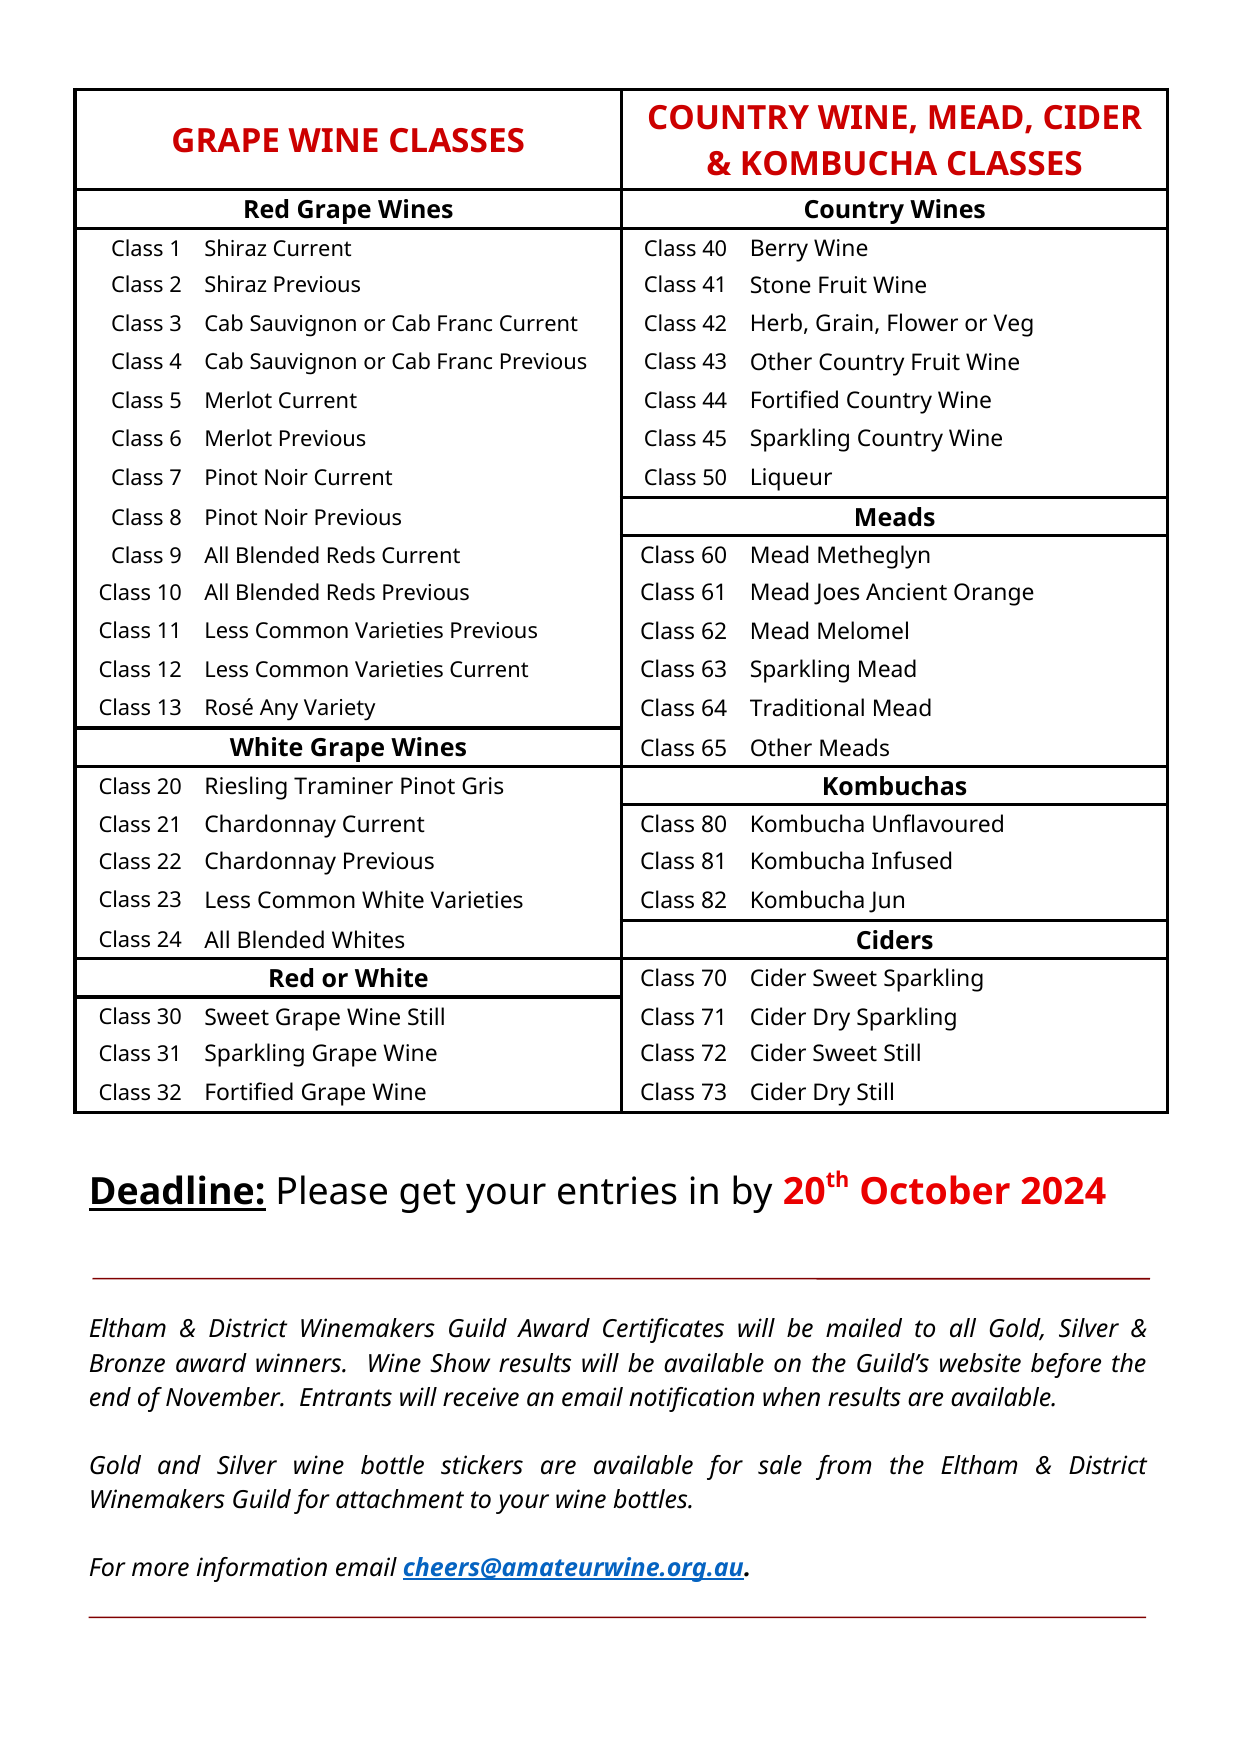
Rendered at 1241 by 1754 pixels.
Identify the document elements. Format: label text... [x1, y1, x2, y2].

table_cell Class 21 [77, 803, 193, 842]
table_cell All Blended Whites [193, 919, 620, 957]
table_cell Class 32 [77, 1072, 193, 1111]
table_cell Class 50 [623, 457, 738, 496]
text For more information email cheers@amateurwine.org.au. [89, 1549, 1152, 1584]
table_cell Other Meads [738, 726, 1166, 765]
table_cell Herb, Grain, Flower or Veg [738, 304, 1166, 342]
table_cell Class 44 [623, 380, 738, 419]
table_cell Class 8 [77, 496, 193, 534]
table_cell Class 60 [623, 537, 738, 573]
table_cell Class 45 [623, 419, 738, 457]
table_cell Merlot Previous [193, 419, 620, 457]
table_cell Class 5 [77, 380, 193, 419]
table_cell Class 63 [623, 650, 738, 688]
table_cell Class 30 [77, 999, 193, 1034]
table_cell Mead Melomel [738, 611, 1166, 649]
table_cell Other Country Fruit Wine [738, 342, 1166, 380]
table_cell Shiraz Previous [193, 265, 620, 303]
table_cell Class 72 [623, 1034, 738, 1072]
table_cell Berry Wine [738, 230, 1166, 265]
table_cell Class 61 [623, 573, 738, 611]
table_cell Kombuchas [623, 768, 1166, 803]
table_cell Stone Fruit Wine [738, 265, 1166, 303]
table_cell All Blended Reds Current [193, 534, 620, 573]
text Deadline: Please get your entries in by 20th October 2024 [89, 1165, 1152, 1216]
table_cell Class 22 [77, 842, 193, 880]
table_cell Fortified Country Wine [738, 380, 1166, 419]
table_cell Less Common Varieties Current [193, 650, 620, 688]
table_cell Kombucha Unflavoured [738, 806, 1166, 842]
table_cell Kombucha Infused [738, 842, 1166, 880]
table_cell Class 7 [77, 457, 193, 496]
table_header COUNTRY WINE, MEAD, CIDER & KOMBUCHA CLASSES [623, 91, 1166, 188]
table_cell Riesling Traminer Pinot Gris [193, 768, 620, 803]
table_cell Class 62 [623, 611, 738, 649]
table_cell Liqueur [738, 457, 1166, 496]
table_cell Rosé Any Variety [193, 688, 620, 726]
table_cell Class 43 [623, 342, 738, 380]
table_cell Ciders [623, 922, 1166, 957]
table_cell Chardonnay Current [193, 803, 620, 842]
table_cell Red Grape Wines [77, 191, 620, 227]
table_cell Class 81 [623, 842, 738, 880]
table_cell Class 1 [77, 230, 193, 265]
table_cell Merlot Current [193, 380, 620, 419]
table_cell Class 2 [77, 265, 193, 303]
table_cell Pinot Noir Current [193, 457, 620, 496]
table_cell Class 11 [77, 611, 193, 649]
table_cell Class 64 [623, 688, 738, 726]
table_cell Class 3 [77, 304, 193, 342]
table_cell Sparkling Mead [738, 650, 1166, 688]
table_cell Cider Sweet Still [738, 1034, 1166, 1072]
table_cell Class 13 [77, 688, 193, 726]
table_cell White Grape Wines [77, 730, 620, 765]
table_cell Class 10 [77, 573, 193, 611]
table_cell Class 41 [623, 265, 738, 303]
table_cell Meads [623, 499, 1166, 534]
table_cell Pinot Noir Previous [193, 496, 620, 534]
table_cell Class 42 [623, 304, 738, 342]
table_cell Class 65 [623, 726, 738, 765]
table_cell Class 4 [77, 342, 193, 380]
table_cell Cider Dry Sparkling [738, 995, 1166, 1034]
table_cell Shiraz Current [193, 230, 620, 265]
table_cell Class 31 [77, 1034, 193, 1072]
table_cell Cider Sweet Sparkling [738, 960, 1166, 995]
table_cell Kombucha Jun [738, 880, 1166, 918]
table_cell Sparkling Grape Wine [193, 1034, 620, 1072]
table_cell Less Common Varieties Previous [193, 611, 620, 649]
table_cell Class 73 [623, 1072, 738, 1111]
table_cell Class 12 [77, 650, 193, 688]
table_cell Class 80 [623, 806, 738, 842]
text Gold and Silver wine bottle stickers are available for sale from the Eltham & District Winemakers Guild for attachment to your wine bottles. [89, 1447, 1152, 1516]
table_cell Class 40 [623, 230, 738, 265]
table_cell Class 24 [77, 919, 193, 957]
table_cell Mead Metheglyn [738, 537, 1166, 573]
table_cell Sparkling Country Wine [738, 419, 1166, 457]
table_header GRAPE WINE CLASSES [77, 91, 620, 188]
table_cell Class 20 [77, 768, 193, 803]
table_cell Cab Sauvignon or Cab Franc Previous [193, 342, 620, 380]
table_cell Class 23 [77, 880, 193, 918]
table_cell Cab Sauvignon or Cab Franc Current [193, 304, 620, 342]
table_cell Less Common White Varieties [193, 880, 620, 918]
table_cell Red or White [77, 960, 620, 995]
table_cell Traditional Mead [738, 688, 1166, 726]
table_cell Fortified Grape Wine [193, 1072, 620, 1111]
table_cell Sweet Grape Wine Still [193, 999, 620, 1034]
table_cell Cider Dry Still [738, 1072, 1166, 1111]
text Eltham & District Winemakers Guild Award Certificates will be mailed to all Gold, Silver & Bronze award winners. Wine Show results will be available on the Guild’s website before the end of November. Entrants will receive an email notification when results are available. [89, 1311, 1152, 1413]
table_cell Class 82 [623, 880, 738, 918]
table_cell Chardonnay Previous [193, 842, 620, 880]
table_cell Mead Joes Ancient Orange [738, 573, 1166, 611]
table_cell Class 9 [77, 534, 193, 573]
table_cell Country Wines [623, 191, 1166, 227]
table_cell All Blended Reds Previous [193, 573, 620, 611]
table_cell Class 70 [623, 960, 738, 995]
table_cell Class 71 [623, 995, 738, 1034]
table_cell Class 6 [77, 419, 193, 457]
